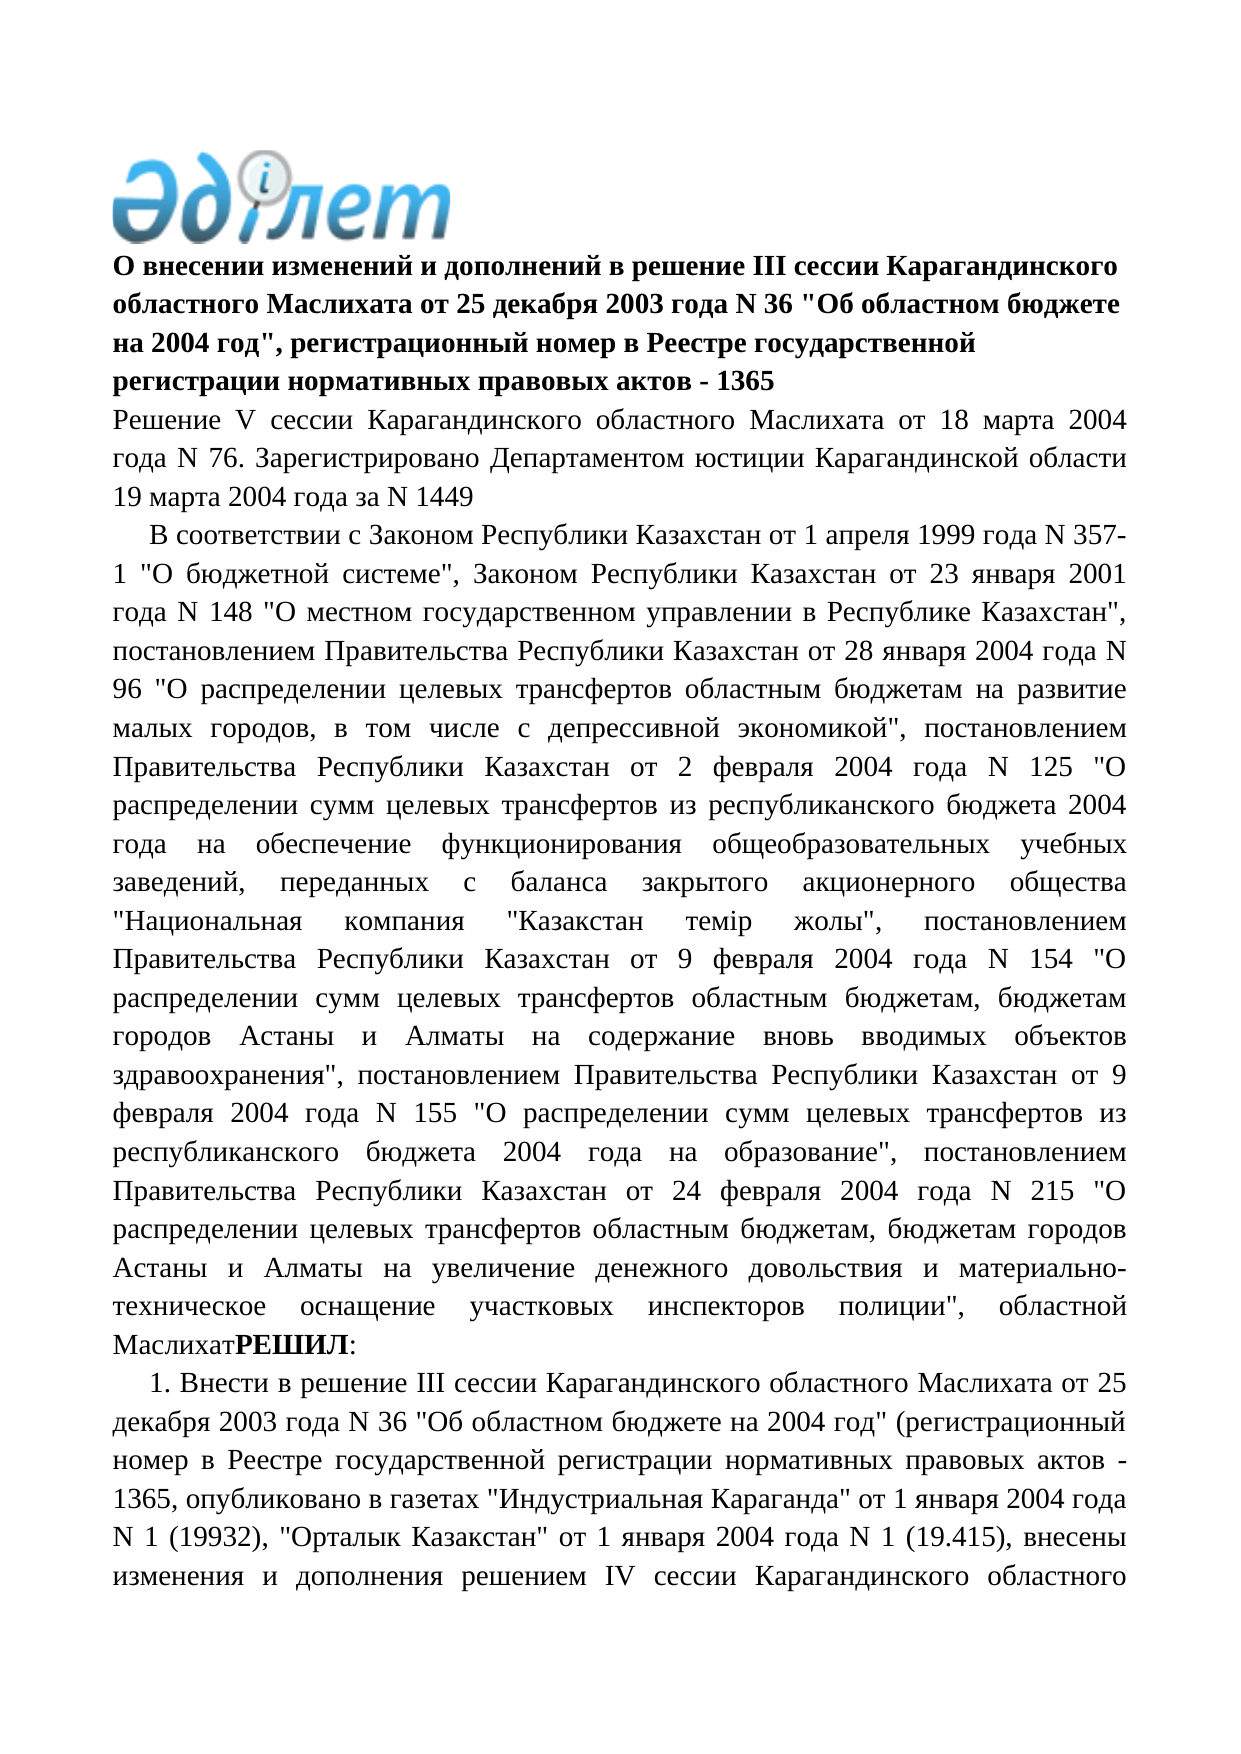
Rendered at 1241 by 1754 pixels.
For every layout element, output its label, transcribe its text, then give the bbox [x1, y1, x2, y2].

picture [112, 150, 451, 244]
text Решение V сессии Карагандинского областного Маслихата от 18 марта 2004 года N 76. Зарегистрировано Департаментом юстиции Карагандинской области 19 марта 2004 года за N 1449 [112, 402, 1128, 512]
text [112, 1365, 1128, 1592]
text О внесении изменений и дополнений в решение III сессии Карагандинского областного Маслихата от 25 декабря 2003 года N 36 "Об областном бюджете на 2004 год", регистрационный номер в Реестре государственной регистрации нормативных правовых актов - 1365 [112, 248, 1128, 397]
text В соответствии с Законом Республики Казахстан от 1 апреля 1999 года N 357-1 "О бюджетной системе", Законом Республики Казахстан от 23 января 2001 года N 148 "О местном государственном управлении в Республике Казахстан", постановлением Правительства Республики Казахстан от 28 января 2004 года N 96 "О распределении целевых трансфертов областным бюджетам на развитие малых городов, в том числе с депрессивной экономикой", постановлением Правительства Республики Казахстан от 2 февраля 2004 года N 125 "О распределении сумм целевых трансфертов из республиканского бюджета 2004 года на обеспечение функционирования общеобразовательных учебных заведений, переданных с баланса закрытого акционерного общества "Национальная компания "Казакстан темiр жолы", постановлением Правительства Республики Казахстан от 9 февраля 2004 года N 154 "О распределении сумм целевых трансфертов областным бюджетам, бюджетам городов Астаны и Алматы на содержание вновь вводимых объектов здравоохранения", постановлением Правительства Республики Казахстан от 9 февраля 2004 года N 155 "О распределении сумм целевых трансфертов из республиканского бюджета 2004 года на образование", постановлением Правительства Республики Казахстан от 24 февраля 2004 года N 215 "О распределении целевых трансфертов областным бюджетам, бюджетам городов Астаны и Алматы на увеличение денежного довольствия и материально-техническое оснащение участковых инспекторов полиции", областной Маслихат РЕШИЛ : [112, 517, 1128, 1360]
